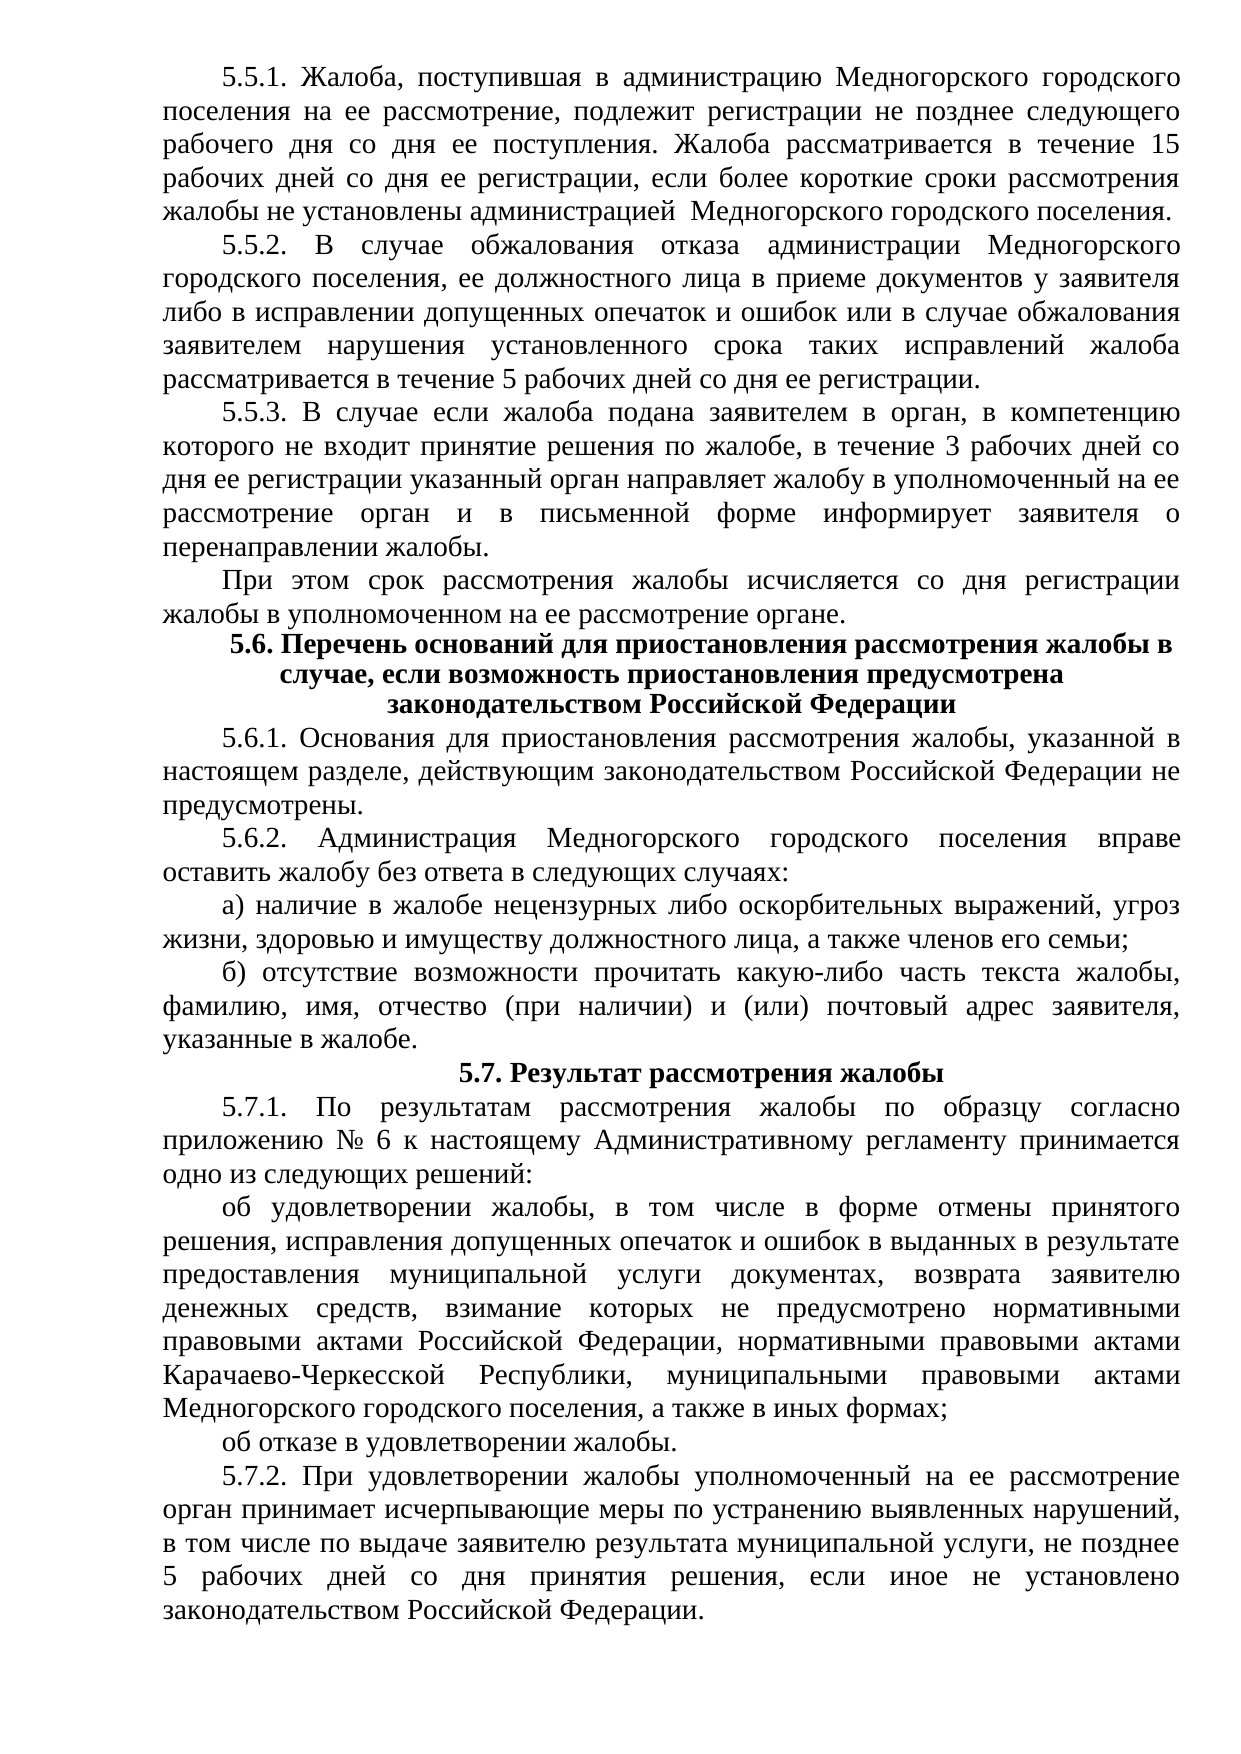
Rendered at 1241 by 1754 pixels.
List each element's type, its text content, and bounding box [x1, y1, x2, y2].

text а) наличие в жалобе нецензурных либо оскорбительных выражений, угроз жизни, здоровью и имуществу должностного лица, а также членов его семьи; [162, 887, 1181, 954]
text об удовлетворении жалобы, в том числе в форме отмены принятого решения, исправления допущенных опечаток и ошибок в выданных в результате предоставления муниципальной услуги документах, возврата заявителю денежных средств, взимание которых не предусмотрено нормативными правовыми актами Российской Федерации, нормативными правовыми актами Карачаево-Черкесской Республики, муниципальными правовыми актами Медногорского городского поселения, а также в иных формах; [162, 1189, 1181, 1424]
text 5.7.2. При удовлетворении жалобы уполномоченный на ее рассмотрение орган принимает исчерпывающие меры по устранению выявленных нарушений, в том числе по выдаче заявителю результата муниципальной услуги, не позднее 5 рабочих дней со дня принятия решения, если иное не установлено законодательством Российской Федерации. [162, 1458, 1181, 1625]
text 5.5.1. Жалоба, поступившая в администрацию Медногорского городского поселения на ее рассмотрение, подлежит регистрации не позднее следующего рабочего дня со дня ее поступления. Жалоба рассматривается в течение 15 рабочих дней со дня ее регистрации, если более короткие сроки рассмотрения жалобы не установлены администрацией Медногорского городского поселения. [162, 59, 1181, 227]
text 5.5.3. В случае если жалоба подана заявителем в орган, в компетенцию которого не входит принятие решения по жалобе, в течение 3 рабочих дней со дня ее регистрации указанный орган направляет жалобу в уполномоченный на ее рассмотрение орган и в письменной форме информирует заявителя о перенаправлении жалобы. [162, 394, 1181, 562]
text об отказе в удовлетворении жалобы. [162, 1424, 1181, 1458]
text 5.5.2. В случае обжалования отказа администрации Медногорского городского поселения, ее должностного лица в приеме документов у заявителя либо в исправлении допущенных опечаток и ошибок или в случае обжалования заявителем нарушения установленного срока таких исправлений жалоба рассматривается в течение 5 рабочих дней со дня ее регистрации. [162, 227, 1181, 394]
text 5.7.1. По результатам рассмотрения жалобы по образцу согласно приложению № 6 к настоящему Административному регламенту принимается одно из следующих решений: [162, 1089, 1181, 1189]
text 5.6.2. Администрация Медногорского городского поселения вправе оставить жалобу без ответа в следующих случаях: [162, 820, 1181, 887]
text При этом срок рассмотрения жалобы исчисляется со дня регистрации жалобы в уполномоченном на ее рассмотрение органе. [162, 562, 1181, 629]
text 5.6. Перечень оснований для приостановления рассмотрения жалобы в случае, если возможность приостановления предусмотрена законодательством Российской Федерации [162, 629, 1181, 720]
text 5.7. Результат рассмотрения жалобы [162, 1055, 1181, 1089]
text 5.6.1. Основания для приостановления рассмотрения жалобы, указанной в настоящем разделе, действующим законодательством Российской Федерации не предусмотрены. [162, 720, 1181, 820]
text б) отсутствие возможности прочитать какую-либо часть текста жалобы, фамилию, имя, отчество (при наличии) и (или) почтовый адрес заявителя, указанные в жалобе. [162, 954, 1181, 1055]
